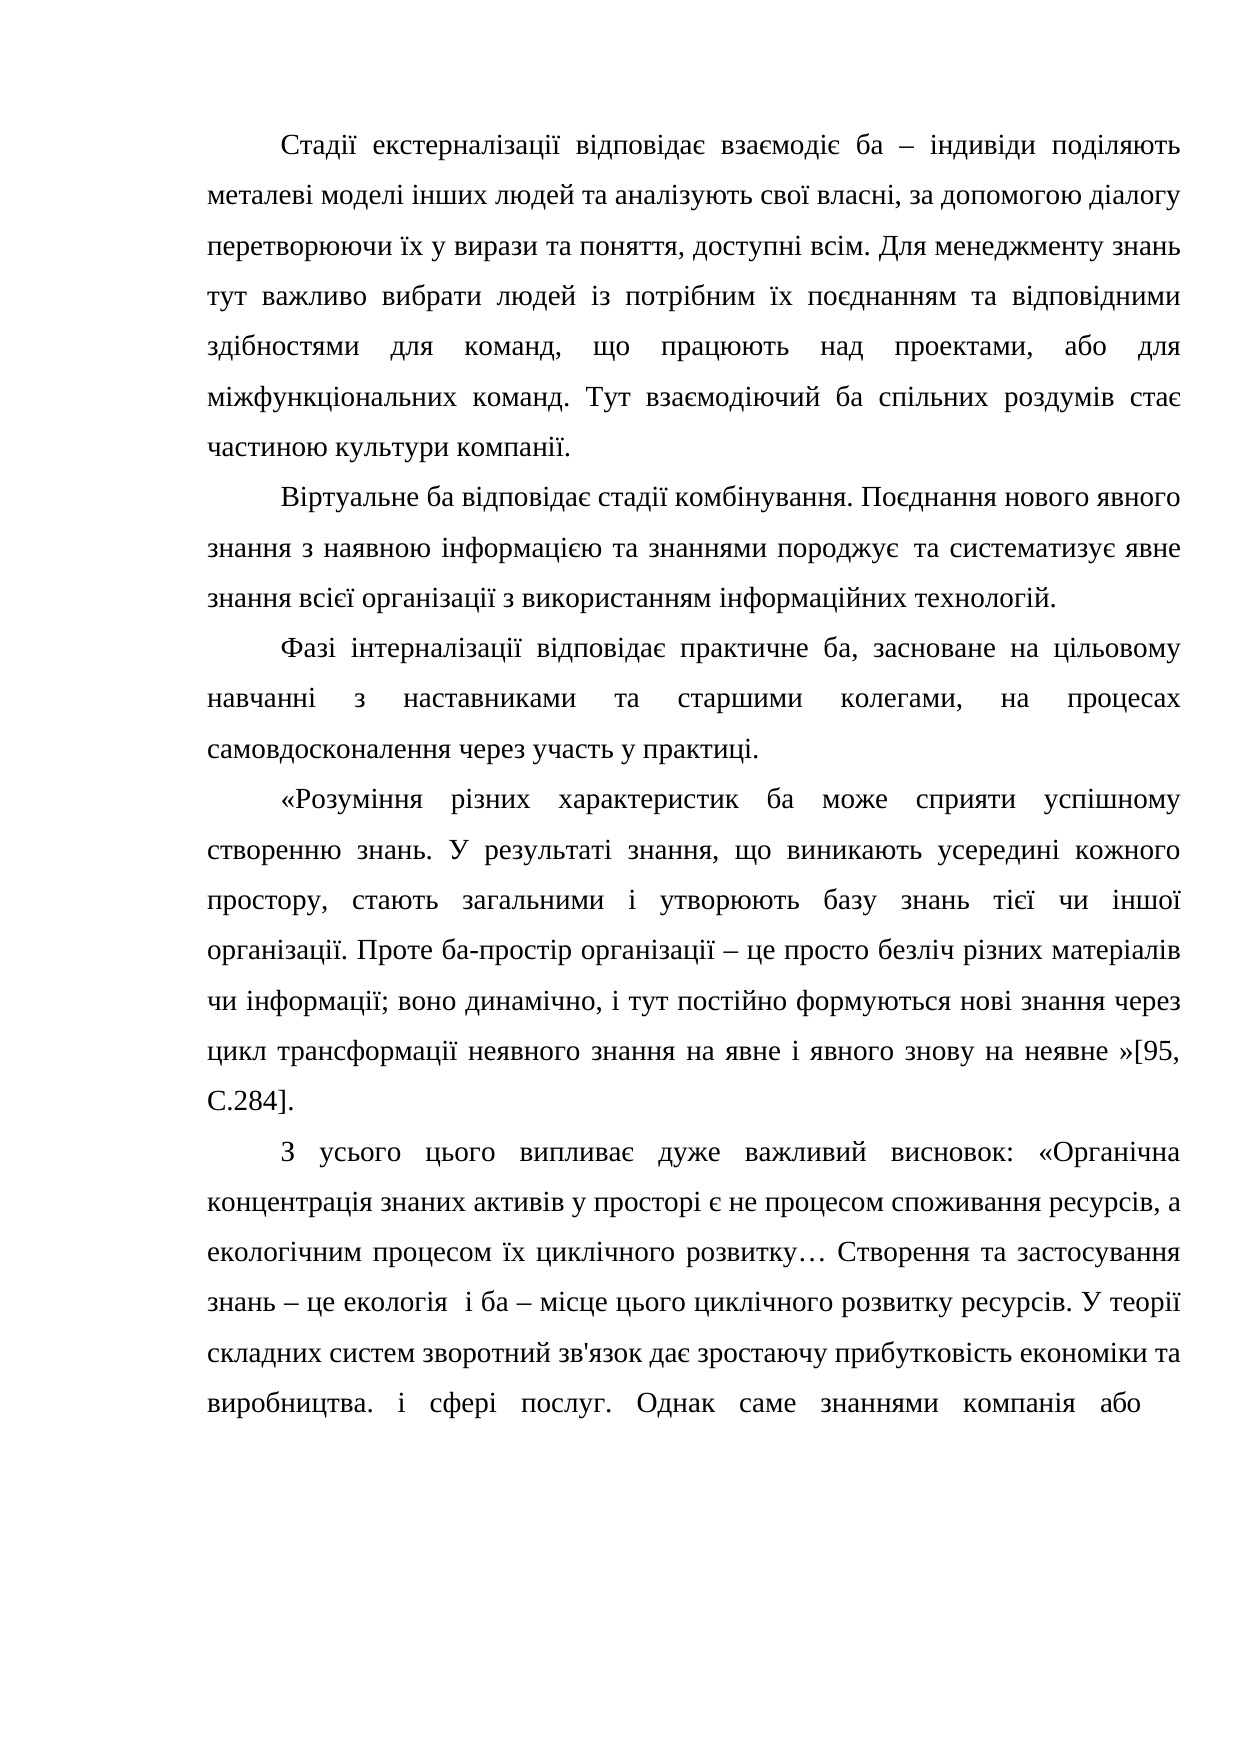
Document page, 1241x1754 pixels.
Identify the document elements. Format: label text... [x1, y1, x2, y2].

text Фазі інтерналізації відповідає практичне ба, засноване на цільовому навчанні з наставниками та старшими колегами, на процесах самовдосконалення через участь у практиці. [207, 630, 1182, 764]
text Віртуальне ба відповідає стадії комбінування. Поєднання нового явного знання з наявною інформацією та знаннями породжує та систематизує явне знання всієї організації з використанням інформаційних технологій. [207, 479, 1181, 613]
text З усього цього випливає дуже важливий висновок: «Органічна концентрація знаних активів у просторі є не процесом споживання ресурсів, а екологічним процесом їх циклічного розвитку… Створення та застосування знань – це екологія і ба – місце цього циклічного розвитку ресурсів. У теорії складних систем зворотний зв'язок дає зростаючу прибутковість економіки та виробництва. і сфері послуг. Однак саме знаннями компанія або [207, 1134, 1182, 1419]
text Стадії екстерналізації відповідає взаємодіє ба – індивіди поділяють металеві моделі інших людей та аналізують свої власні, за допомогою діалогу перетворюючи їх у вирази та поняття, доступні всім. Для менеджменту знань тут важливо вибрати людей із потрібним їх поєднанням та відповідними здібностями для команд, що працюють над проектами, або для міжфункціональних команд. Тут взаємодіючий ба спільних роздумів стає частиною культури компанії. [207, 127, 1182, 462]
text «Розуміння різних характеристик ба може сприяти успішному створенню знань. У результаті знання, що виникають усередині кожного простору, стають загальними і утворюють базу знань тієї чи іншої організації. Проте ба-простір організації – це просто безліч різних матеріалів чи інформації; воно динамічно, і тут постійно формуються нові знання через цикл трансформації неявного знання на явне і явного знову на неявне »[95, С.284]. [207, 781, 1182, 1117]
